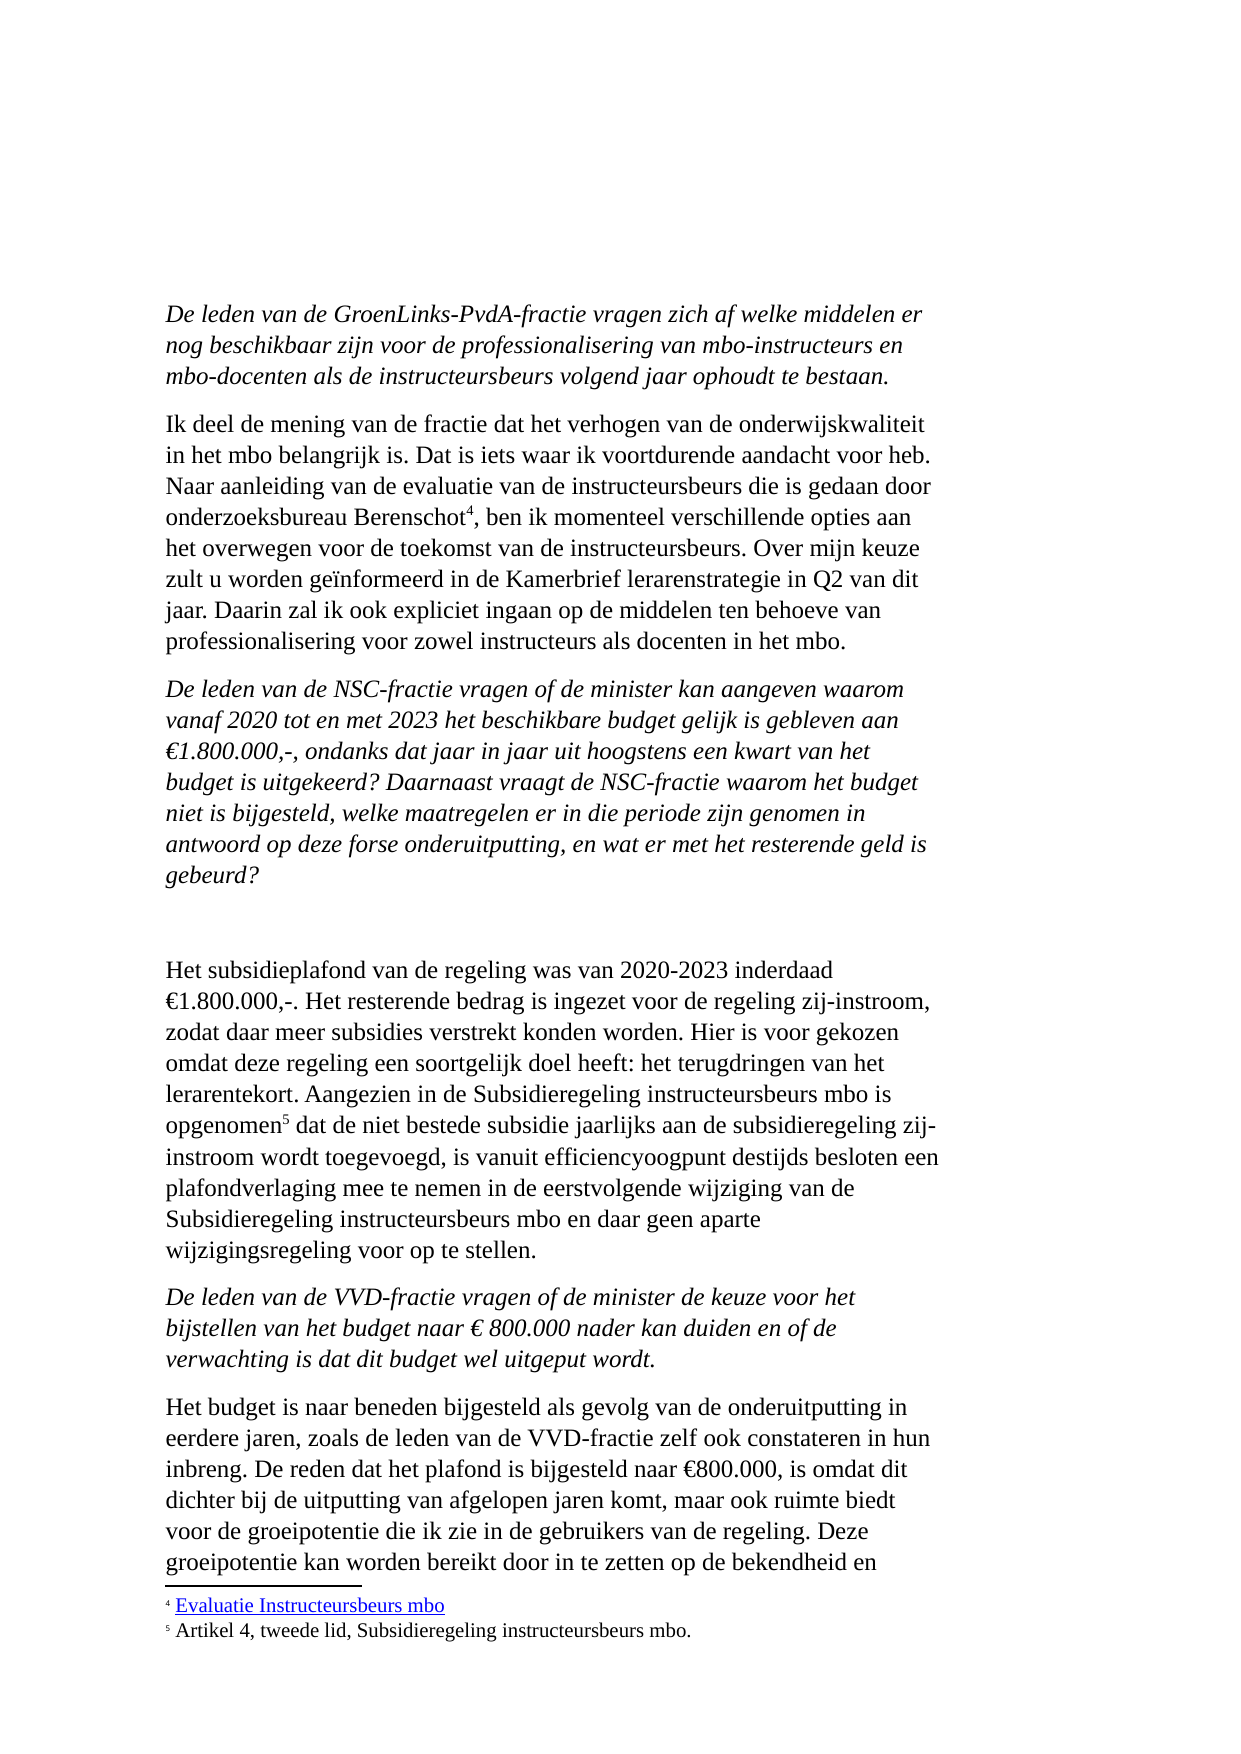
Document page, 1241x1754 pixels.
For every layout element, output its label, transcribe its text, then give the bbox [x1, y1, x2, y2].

text Ik deel de mening van de fractie dat het verhogen van de onderwijskwaliteit in het mbo belangrijk is. Dat is iets waar ik voortdurende aandacht voor heb. Naar aanleiding van de evaluatie van de instructeursbeurs die is gedaan door onderzoeksbureau Berenschot, ben ik momenteel verschillende opties aan het overwegen voor de toekomst van de instructeursbeurs. Over mijn keuze zult u worden geïnformeerd in de Kamerbrief lerarenstrategie in Q2 van dit jaar. Daarin zal ik ook expliciet ingaan op de middelen ten behoeve van professionalisering voor zowel instructeurs als docenten in het mbo. [165, 409, 947, 655]
text Het subsidieplafond van de regeling was van 2020-2023 inderdaad €1.800.000,-. Het resterende bedrag is ingezet voor de regeling zij-instroom, zodat daar meer subsidies verstrekt konden worden. Hier is voor gekozen omdat deze regeling een soortgelijk doel heeft: het terugdringen van het lerarentekort. Aangezien in de Subsidieregeling instructeursbeurs mbo is opgenomen dat de niet bestede subsidie jaarlijks aan de subsidieregeling zij-instroom wordt toegevoegd, is vanuit efficiencyoogpunt destijds besloten een plafondverlaging mee te nemen in de eerstvolgende wijziging van de Subsidieregeling instructeursbeurs mbo en daar geen aparte wijzigingsregeling voor op te stellen. [165, 955, 947, 1263]
text De leden van de NSC-fractie vragen of de minister kan aangeven waarom vanaf 2020 tot en met 2023 het beschikbare budget gelijk is gebleven aan €1.800.000,-, ondanks dat jaar in jaar uit hoogstens een kwart van het budget is uitgekeerd? Daarnaast vraagt de NSC-fractie waarom het budget niet is bijgesteld, welke maatregelen er in die periode zijn genomen in antwoord op deze forse onderuitputting, en wat er met het resterende geld is gebeurd? [165, 674, 947, 889]
text De leden van de VVD-fractie vragen of de minister de keuze voor het bijstellen van het budget naar € 800.000 nader kan duiden en of de verwachting is dat dit budget wel uitgeput wordt. [165, 1282, 947, 1373]
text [165, 1392, 947, 1576]
text De leden van de GroenLinks-PvdA-fractie vragen zich af welke middelen er nog beschikbaar zijn voor de professionalisering van mbo-instructeurs en mbo-docenten als de instructeursbeurs volgend jaar ophoudt te bestaan. [165, 299, 947, 390]
